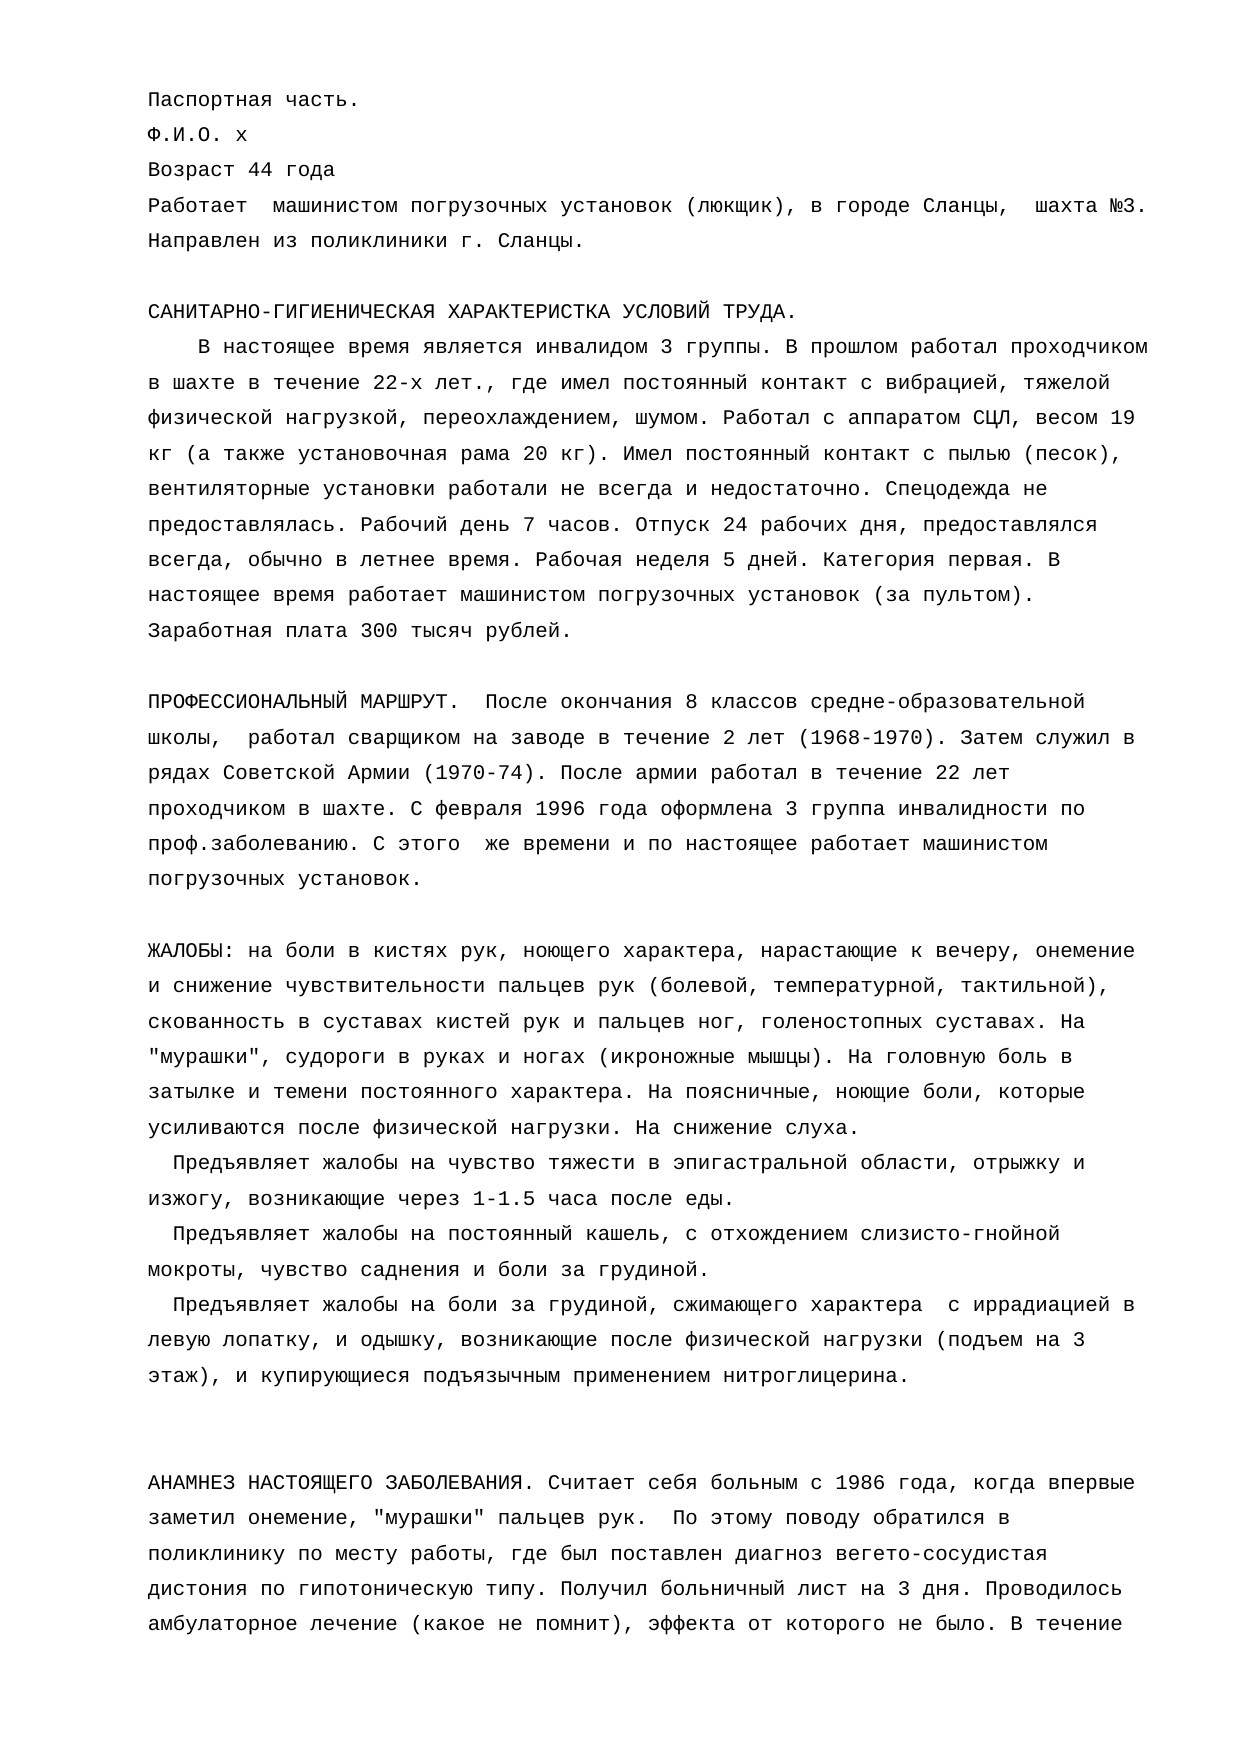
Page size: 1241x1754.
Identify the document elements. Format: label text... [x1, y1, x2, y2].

text ПРОФЕССИОНАЛЬНЫЙ МАРШРУТ. После окончания 8 классов средне-образовательной школы, работал сварщиком на заводе в течение 2 лет (1968-1970). Затем служил в рядах Советской Армии (1970-74). После армии работал в течение 22 лет проходчиком в шахте. С февраля 1996 года оформлена 3 группа инвалидности по проф.заболеванию. С этого же времени и по настоящее работает машинистом погрузочных установок. [148, 691, 1152, 892]
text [148, 1472, 1152, 1637]
text Работает машинистом погрузочных установок (люкщик), в городе Сланцы, шахта №3. [148, 195, 1152, 218]
text Направлен из поликлиники г. Сланцы. [148, 230, 1152, 254]
text Предъявляет жалобы на боли за грудиной, сжимающего характера с иррадиацией в левую лопатку, и одышку, возникающие после физической нагрузки (подъем на 3 этаж), и купирующиеся подъязычным применением нитроглицерина. [148, 1294, 1152, 1388]
text Предъявляет жалобы на чувство тяжести в эпигастральной области, отрыжку и изжогу, возникающие через 1-1.5 часа после еды. [148, 1152, 1152, 1211]
text Паспортная часть. [148, 89, 1152, 112]
text Предъявляет жалобы на постоянный кашель, с отхождением слизисто-гнойной мокроты, чувство саднения и боли за грудиной. [148, 1223, 1152, 1282]
text САНИТАРНО-ГИГИЕНИЧЕСКАЯ ХАРАКТЕРИСТКА УСЛОВИЙ ТРУДА. [148, 301, 1152, 325]
text Ф.И.О. x [148, 124, 1152, 148]
text ЖАЛОБЫ: на боли в кистях рук, ноющего характера, нарастающие к вечеру, онемение и снижение чувствительности пальцев рук (болевой, температурной, тактильной), скованность в суставах кистей рук и пальцев ног, голеностопных суставах. На "мурашки", судороги в руках и ногах (икроножные мышцы). На головную боль в затылке и темени постоянного характера. На поясничные, ноющие боли, которые усиливаются после физической нагрузки. На снижение слуха. [148, 940, 1152, 1141]
text Возраст 44 года [148, 159, 1152, 183]
text В настоящее время является инвалидом 3 группы. В прошлом работал проходчиком в шахте в течение 22-х лет., где имел постоянный контакт с вибрацией, тяжелой физической нагрузкой, переохлаждением, шумом. Работал с аппаратом СЦЛ, весом 19 кг (а также установочная рама 20 кг). Имел постоянный контакт с пылью (песок), вентиляторные установки работали не всегда и недостаточно. Спецодежда не предоставлялась. Рабочий день 7 часов. Отпуск 24 рабочих дня, предоставлялся всегда, обычно в летнее время. Рабочая неделя 5 дней. Категория первая. В настоящее время работает машинистом погрузочных установок (за пультом). Заработная плата 300 тысяч рублей. [148, 337, 1152, 643]
